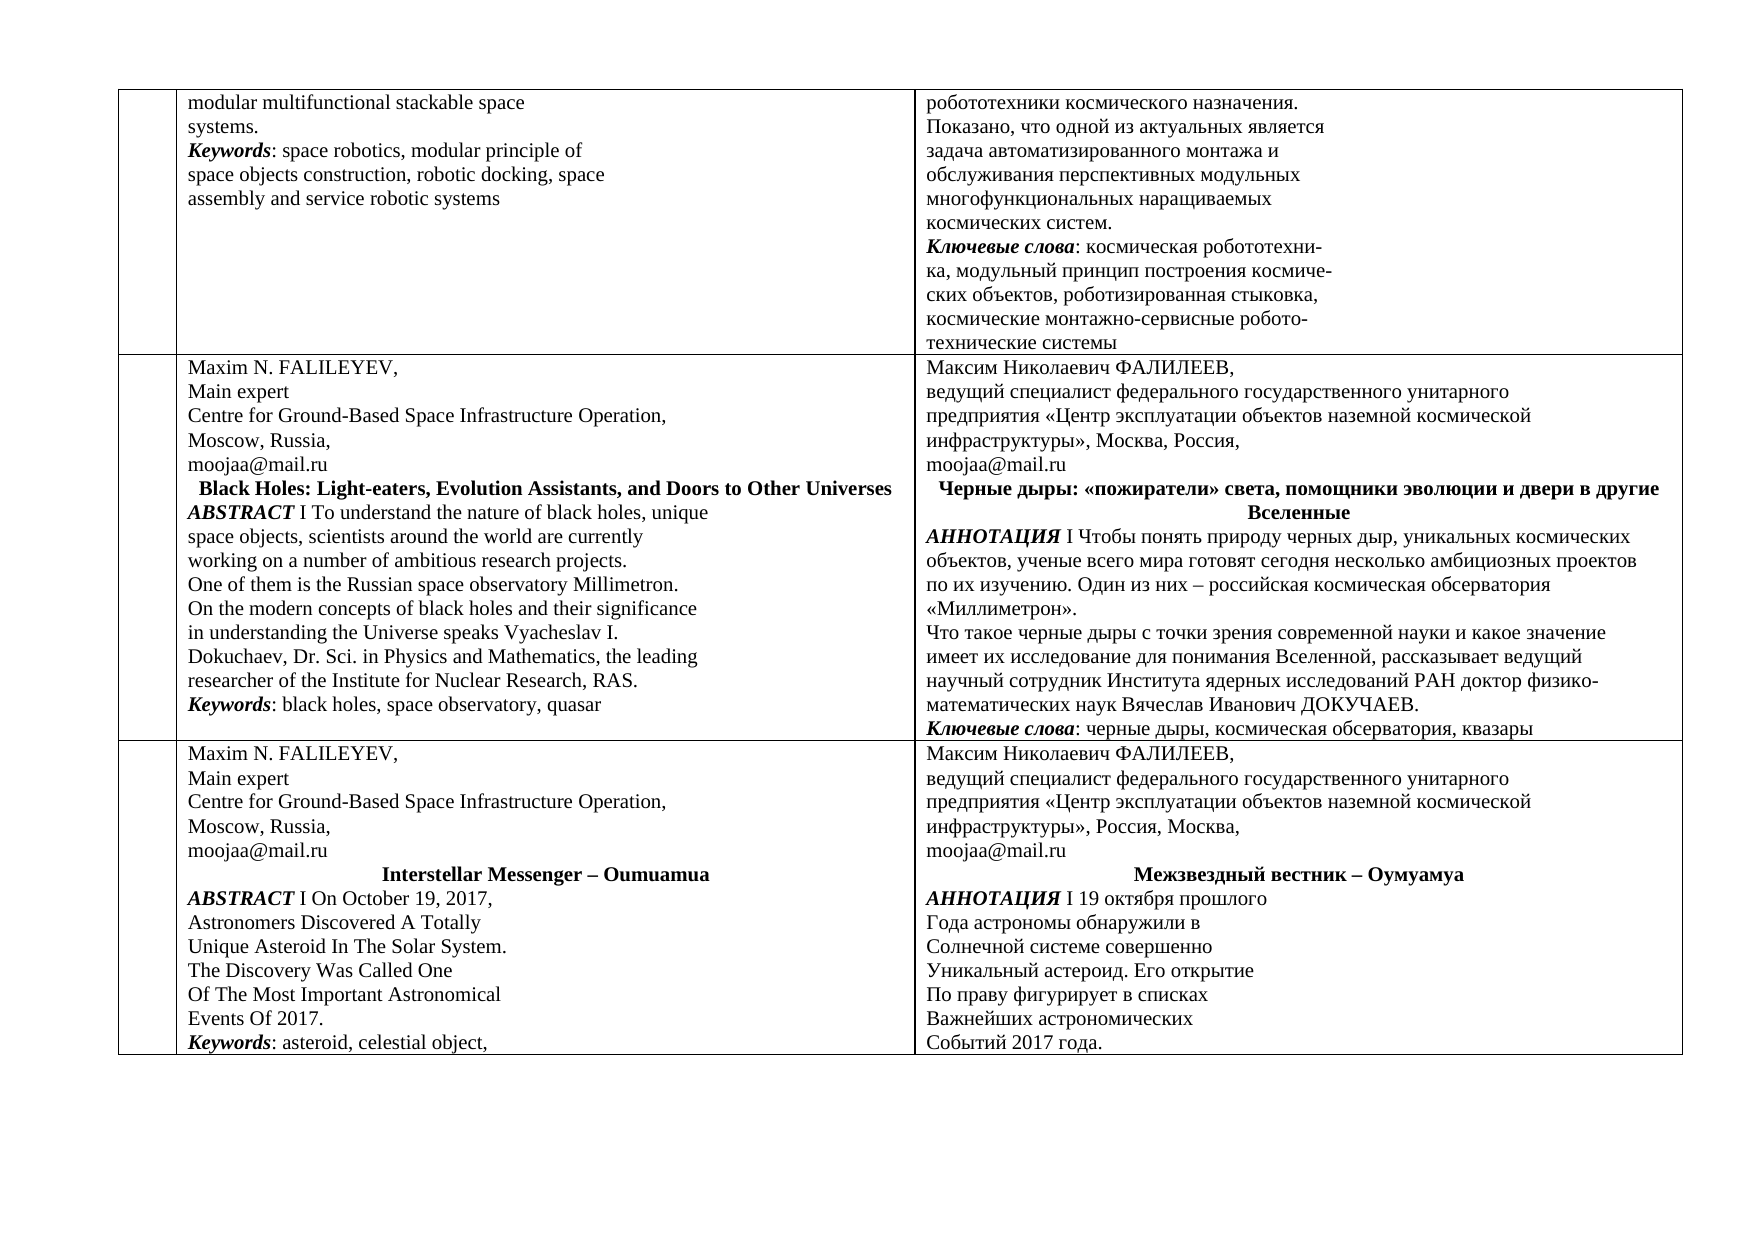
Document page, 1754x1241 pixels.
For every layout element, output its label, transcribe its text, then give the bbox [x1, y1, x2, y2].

table_cell Maxim N. FALILEYEV, Main expert Centre for Ground-Based Space Infrastructure Operation, Moscow, Russia, moojaa@mail.ru Black Holes: Light-eaters, Evolution Assistants, and Doors to Other Universes ABSTRACT I To understand the nature of black holes, unique space objects, scientists around the world are currently working on a number of ambitious research projects. One of them is the Russian space observatory Millimetron. On the modern concepts of black holes and their significance in understanding the Universe speaks Vyacheslav I. Dokuchaev, Dr. Sci. in Physics and Mathematics, the leading researcher of the Institute for Nuclear Research, RAS. Keywords: black holes, space observatory, quasar [177, 355, 914, 740]
table_cell [119, 355, 176, 740]
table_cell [177, 741, 914, 1054]
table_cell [916, 741, 1682, 1054]
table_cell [916, 90, 1682, 354]
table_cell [177, 90, 914, 354]
table_cell Максим Николаевич ФАЛИЛЕЕВ, ведущий специалист федерального государственного унитарного предприятия «Центр эксплуатации объектов наземной космической инфраструктуры», Москва, Россия, moojaa@mail.ru Черные дыры: «пожиратели» света, помощники эволюции и двери в другие Вселенные АННОТАЦИЯ I Чтобы понять природу черных дыр, уникальных космических объектов, ученые всего мира готовят сегодня несколько амбициозных проектов по их изучению. Один из них – российская космическая обсерватория «Миллиметрон». Что такое черные дыры с точки зрения современной науки и какое значение имеет их исследование для понимания Вселенной, рассказывает ведущий научный сотрудник Института ядерных исследований РАН доктор физико- математических наук Вячеслав Иванович ДОКУЧАЕВ. Ключевые слова: черные дыры, космическая обсерватория, квазары [916, 355, 1682, 740]
table_cell [119, 741, 176, 1054]
table_cell [119, 90, 176, 354]
